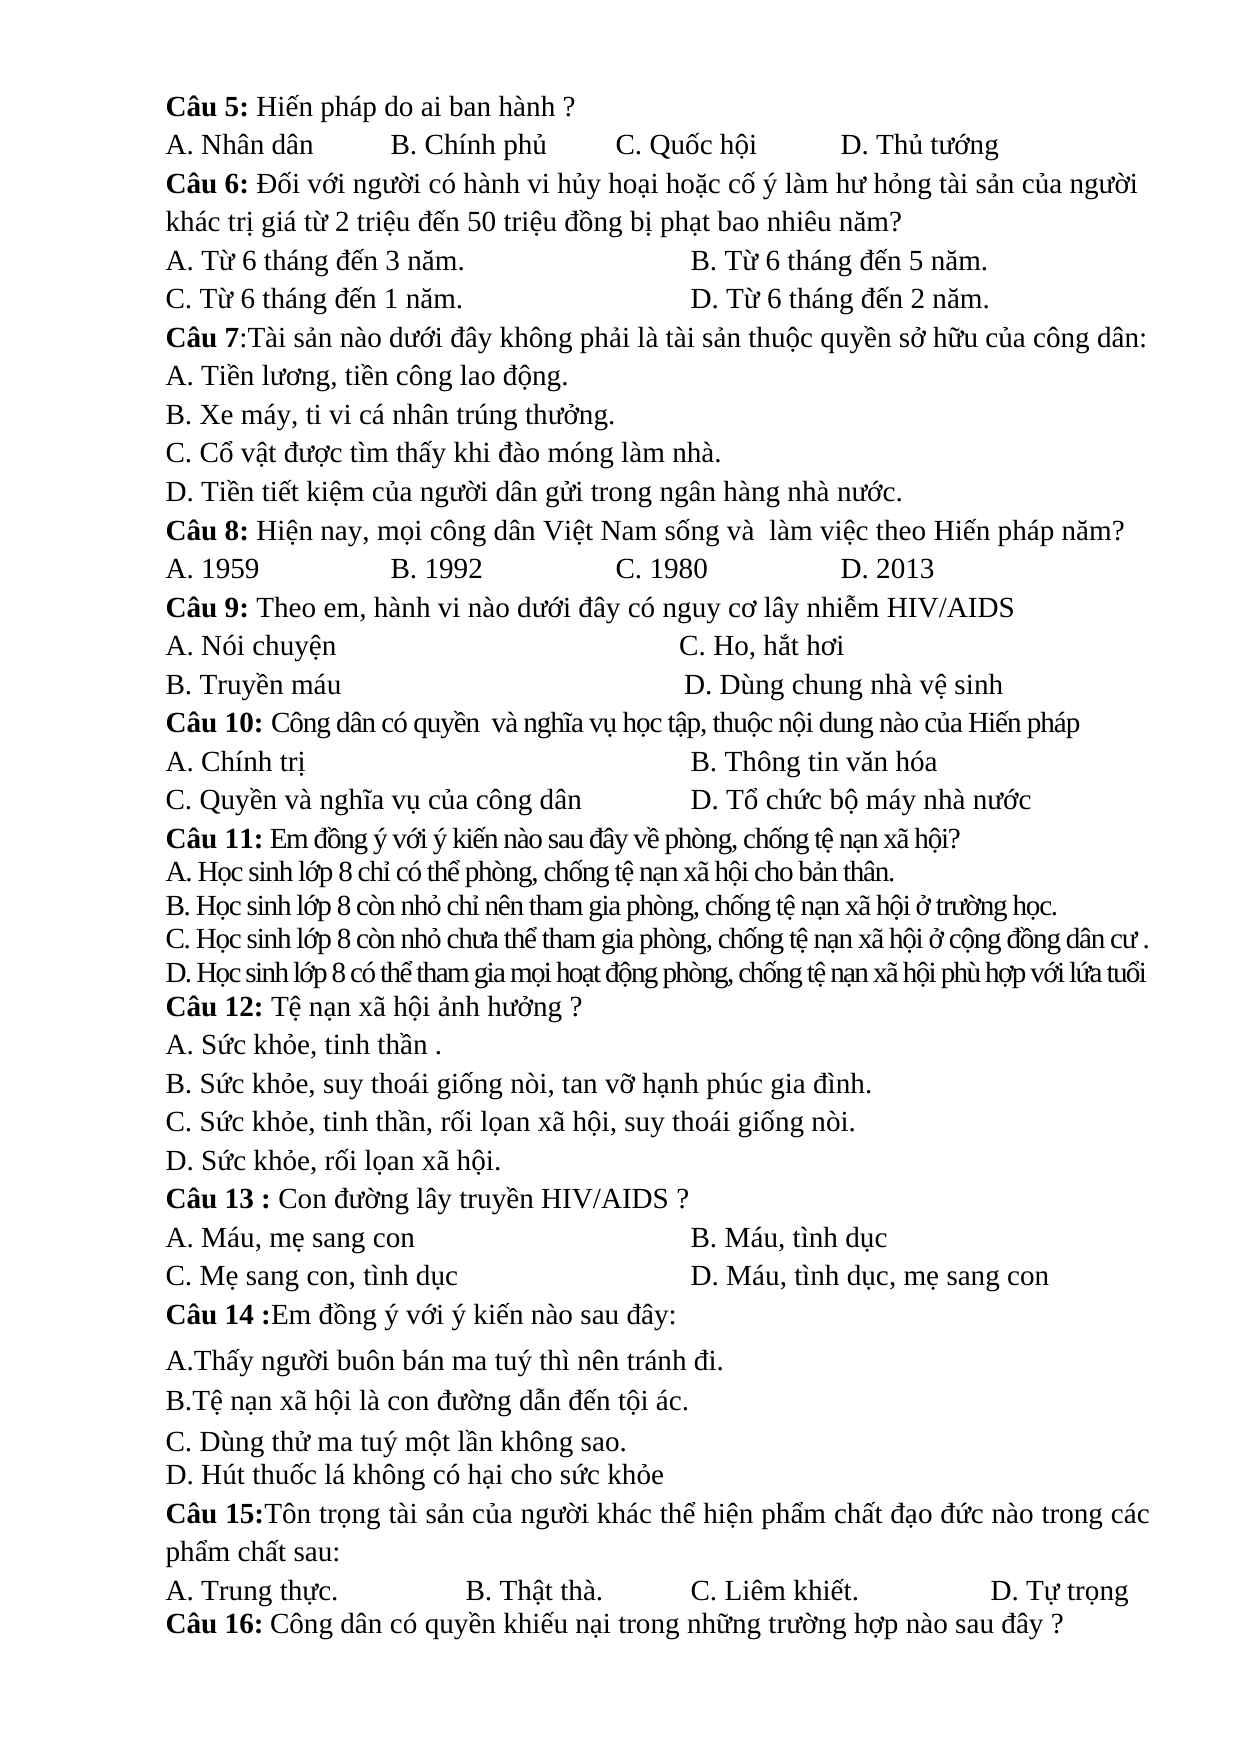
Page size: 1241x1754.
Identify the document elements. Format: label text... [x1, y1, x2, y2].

text A. Nói chuyện C. Ho, hắt hơi [165, 628, 1152, 662]
text C. Cổ vật được tìm thấy khi đào móng làm nhà. [165, 436, 1152, 469]
text Câu 7:Tài sản nào dưới đây không phải là tài sản thuộc quyền sở hữu của công dân: [165, 320, 1152, 353]
text C. Từ 6 tháng đến 1 năm. D. Từ 6 tháng đến 2 năm. [165, 281, 1152, 315]
text A. Học sinh lớp 8 chỉ có thể phòng, chống tệ nạn xã hội cho bản thân. [165, 854, 1152, 888]
text Câu 13 : Con đường lây truyền HIV/AIDS ? [165, 1181, 1152, 1215]
text Câu 11: Em đồng ý với ý kiến nào sau đây về phòng, chống tệ nạn xã hội? [165, 821, 1152, 854]
text Câu 12: Tệ nạn xã hội ảnh hưởng ? [165, 989, 1152, 1022]
text C. Mẹ sang con, tình dục D. Máu, tình dục, mẹ sang con [165, 1258, 1152, 1292]
text D. Sức khỏe, rối lọan xã hội. [165, 1143, 1152, 1176]
text A. Trung thực. B. Thật thà. C. Liêm khiết. D. Tự trọng [165, 1573, 1152, 1607]
text Câu 15:Tôn trọng tài sản của người khác thể hiện phẩm chất đạo đức nào trong các phẩm chất sau: [165, 1496, 1152, 1568]
text A. 1959 B. 1992 C. 1980 D. 2013 [165, 551, 1152, 585]
text C. Sức khỏe, tinh thần, rối lọan xã hội, suy thoái giống nòi. [165, 1104, 1152, 1138]
text B. Học sinh lớp 8 còn nhỏ chỉ nên tham gia phòng, chống tệ nạn xã hội ở trường học. [165, 888, 1152, 922]
text B. Truyền máu D. Dùng chung nhà vệ sinh [165, 667, 1152, 700]
text C. Dùng thử ma tuý một lần không sao. [165, 1417, 1152, 1457]
text Câu 6: Đối với người có hành vi hủy hoại hoặc cố ý làm hư hỏng tài sản của người khác trị giá từ 2 triệu đến 50 triệu đồng bị phạt bao nhiêu năm? [165, 166, 1152, 238]
text D. Tiền tiết kiệm của người dân gửi trong ngân hàng nhà nước. [165, 474, 1152, 508]
text B.Tệ nạn xã hội là con đường dẫn đến tội ác. [165, 1376, 1152, 1417]
text D. Học sinh lớp 8 có thể tham gia mọi hoạt động phòng, chống tệ nạn xã hội phù hợp với lứa tuổi [165, 955, 1152, 989]
text Câu 14 :Em đồng ý với ý kiến nào sau đây: [165, 1297, 1152, 1331]
text Câu 16: Công dân có quyền khiếu nại trong những trường hợp nào sau đây ? [165, 1607, 1152, 1641]
text D. Hút thuốc lá không có hại cho sức khỏe [165, 1457, 1152, 1491]
text Câu 5: Hiến pháp do ai ban hành ? [165, 89, 1152, 122]
text A. Chính trị B. Thông tin văn hóa [165, 744, 1152, 777]
text B. Sức khỏe, suy thoái giống nòi, tan vỡ hạnh phúc gia đình. [165, 1066, 1152, 1099]
text A. Nhân dân B. Chính phủ C. Quốc hội D. Thủ tướng [165, 127, 1152, 161]
text C. Học sinh lớp 8 còn nhỏ chưa thể tham gia phòng, chống tệ nạn xã hội ở cộng đồng dân cư . [165, 922, 1152, 955]
text B. Xe máy, ti vi cá nhân trúng thưởng. [165, 397, 1152, 431]
text A. Máu, mẹ sang con B. Máu, tình dục [165, 1220, 1152, 1253]
text Câu 9: Theo em, hành vi nào dưới đây có nguy cơ lây nhiễm HIV/AIDS [165, 590, 1152, 623]
text A. Sức khỏe, tinh thần . [165, 1027, 1152, 1061]
text A. Từ 6 tháng đến 3 năm. B. Từ 6 tháng đến 5 năm. [165, 243, 1152, 276]
text Câu 8: Hiện nay, mọi công dân Việt Nam sống và làm việc theo Hiến pháp năm? [165, 513, 1152, 546]
text C. Quyền và nghĩa vụ của công dân D. Tổ chức bộ máy nhà nước [165, 782, 1152, 816]
text A. Tiền lương, tiền công lao động. [165, 358, 1152, 392]
text A.Thấy người buôn bán ma tuý thì nên tránh đi. [165, 1336, 1152, 1376]
text Câu 10: Công dân có quyền và nghĩa vụ học tập, thuộc nội dung nào của Hiến pháp [165, 705, 1152, 739]
